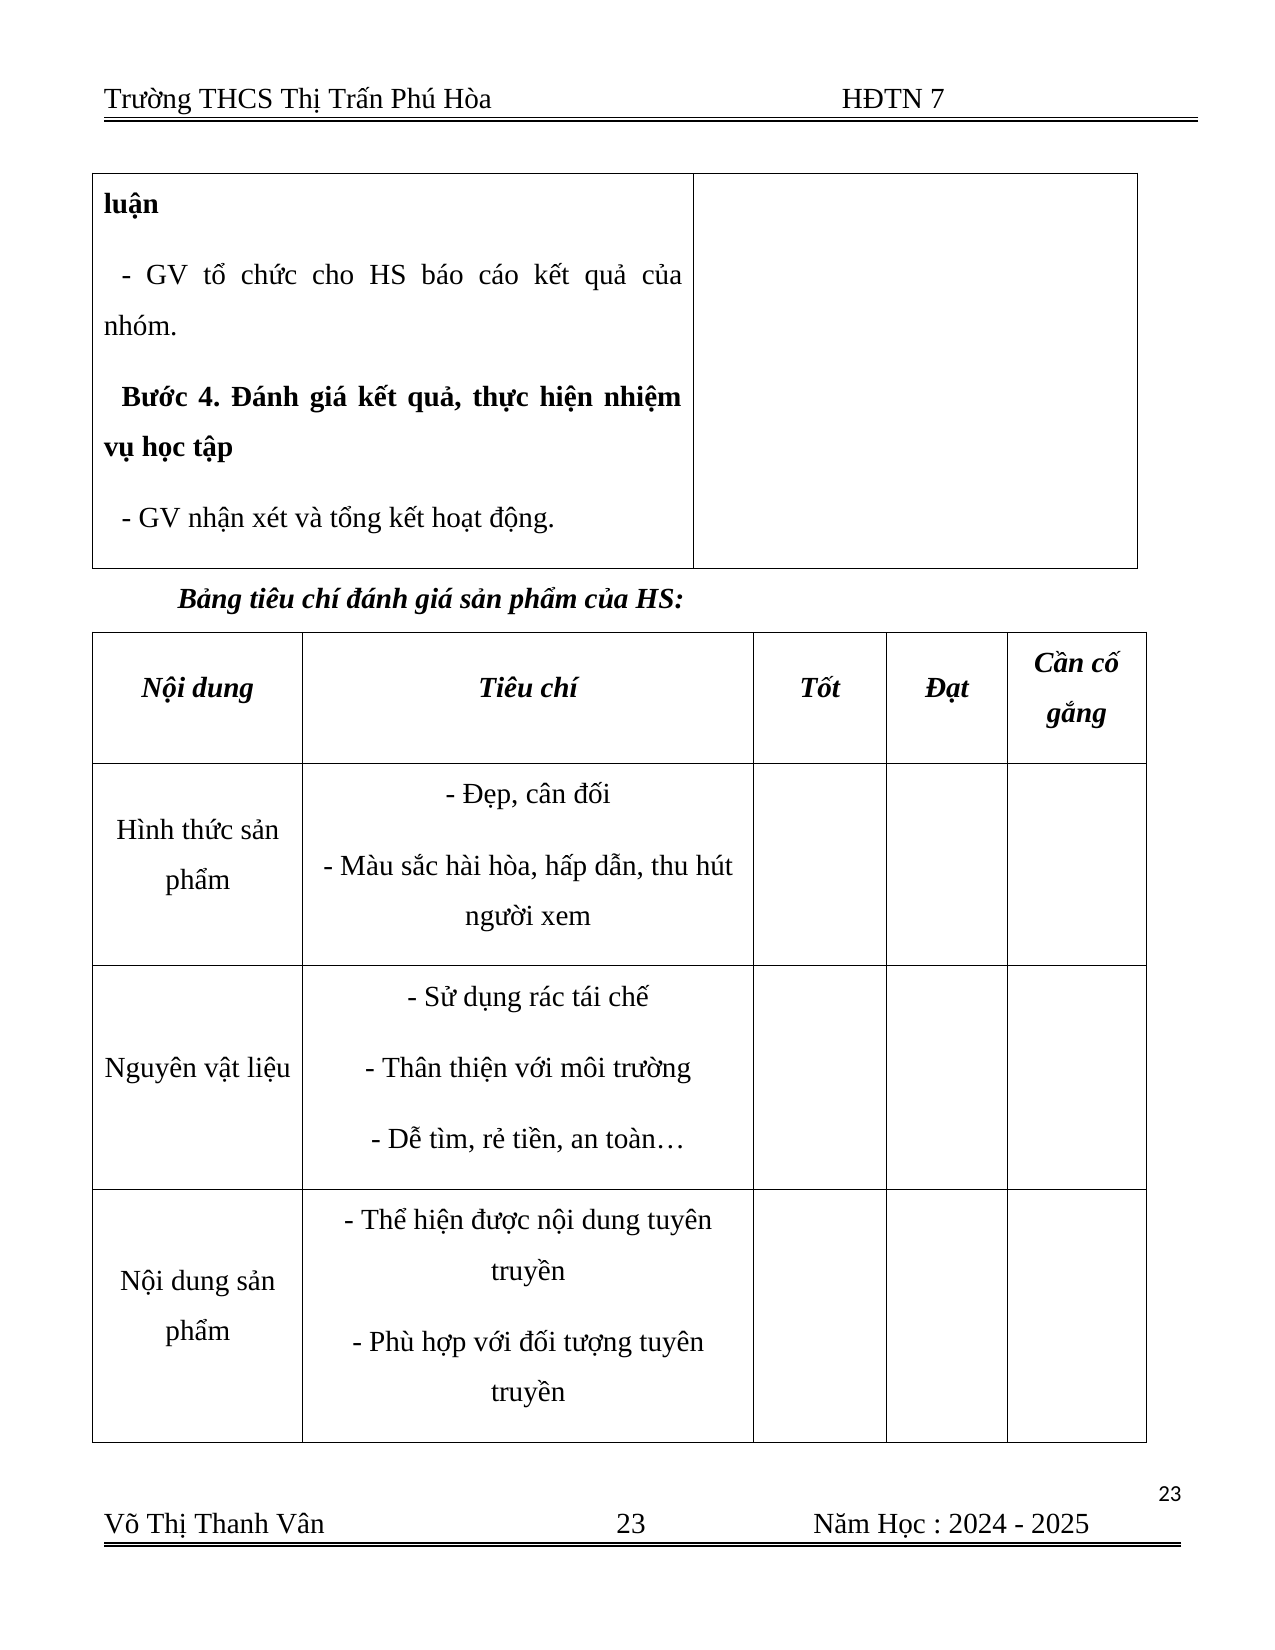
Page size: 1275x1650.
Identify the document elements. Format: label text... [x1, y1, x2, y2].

table_cell [887, 764, 1007, 965]
table_cell Hình thức sản phẩm [93, 764, 302, 965]
table_header Đạt [887, 633, 1007, 763]
table_cell [887, 966, 1007, 1189]
table_header Tốt [754, 633, 886, 763]
table_cell [887, 1190, 1007, 1442]
table_cell [754, 764, 886, 965]
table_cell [93, 174, 693, 568]
table_cell [1008, 1190, 1146, 1442]
table_cell - Thể hiện được nội dung tuyên truyền - Phù hợp với đối tượng tuyên truyền [303, 1190, 753, 1442]
table_cell - Đẹp, cân đối - Màu sắc hài hòa, hấp dẫn, thu hút người xem [303, 764, 753, 965]
table_cell [754, 1190, 886, 1442]
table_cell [694, 174, 1137, 568]
table_cell Nội dung sản phẩm [93, 1190, 302, 1442]
table_cell - Sử dụng rác tái chế - Thân thiện với môi trường - Dễ tìm, rẻ tiền, an toàn… [303, 966, 753, 1189]
table_header Cần cố gắng [1008, 633, 1146, 763]
table_cell Nguyên vật liệu [93, 966, 302, 1189]
table_header Tiêu chí [303, 633, 753, 763]
table_cell [1008, 966, 1146, 1189]
text Bảng tiêu chí đánh giá sản phẩm của HS: [103, 581, 1181, 615]
table_header Nội dung [93, 633, 302, 763]
table_cell [1008, 764, 1146, 965]
table_cell [754, 966, 886, 1189]
